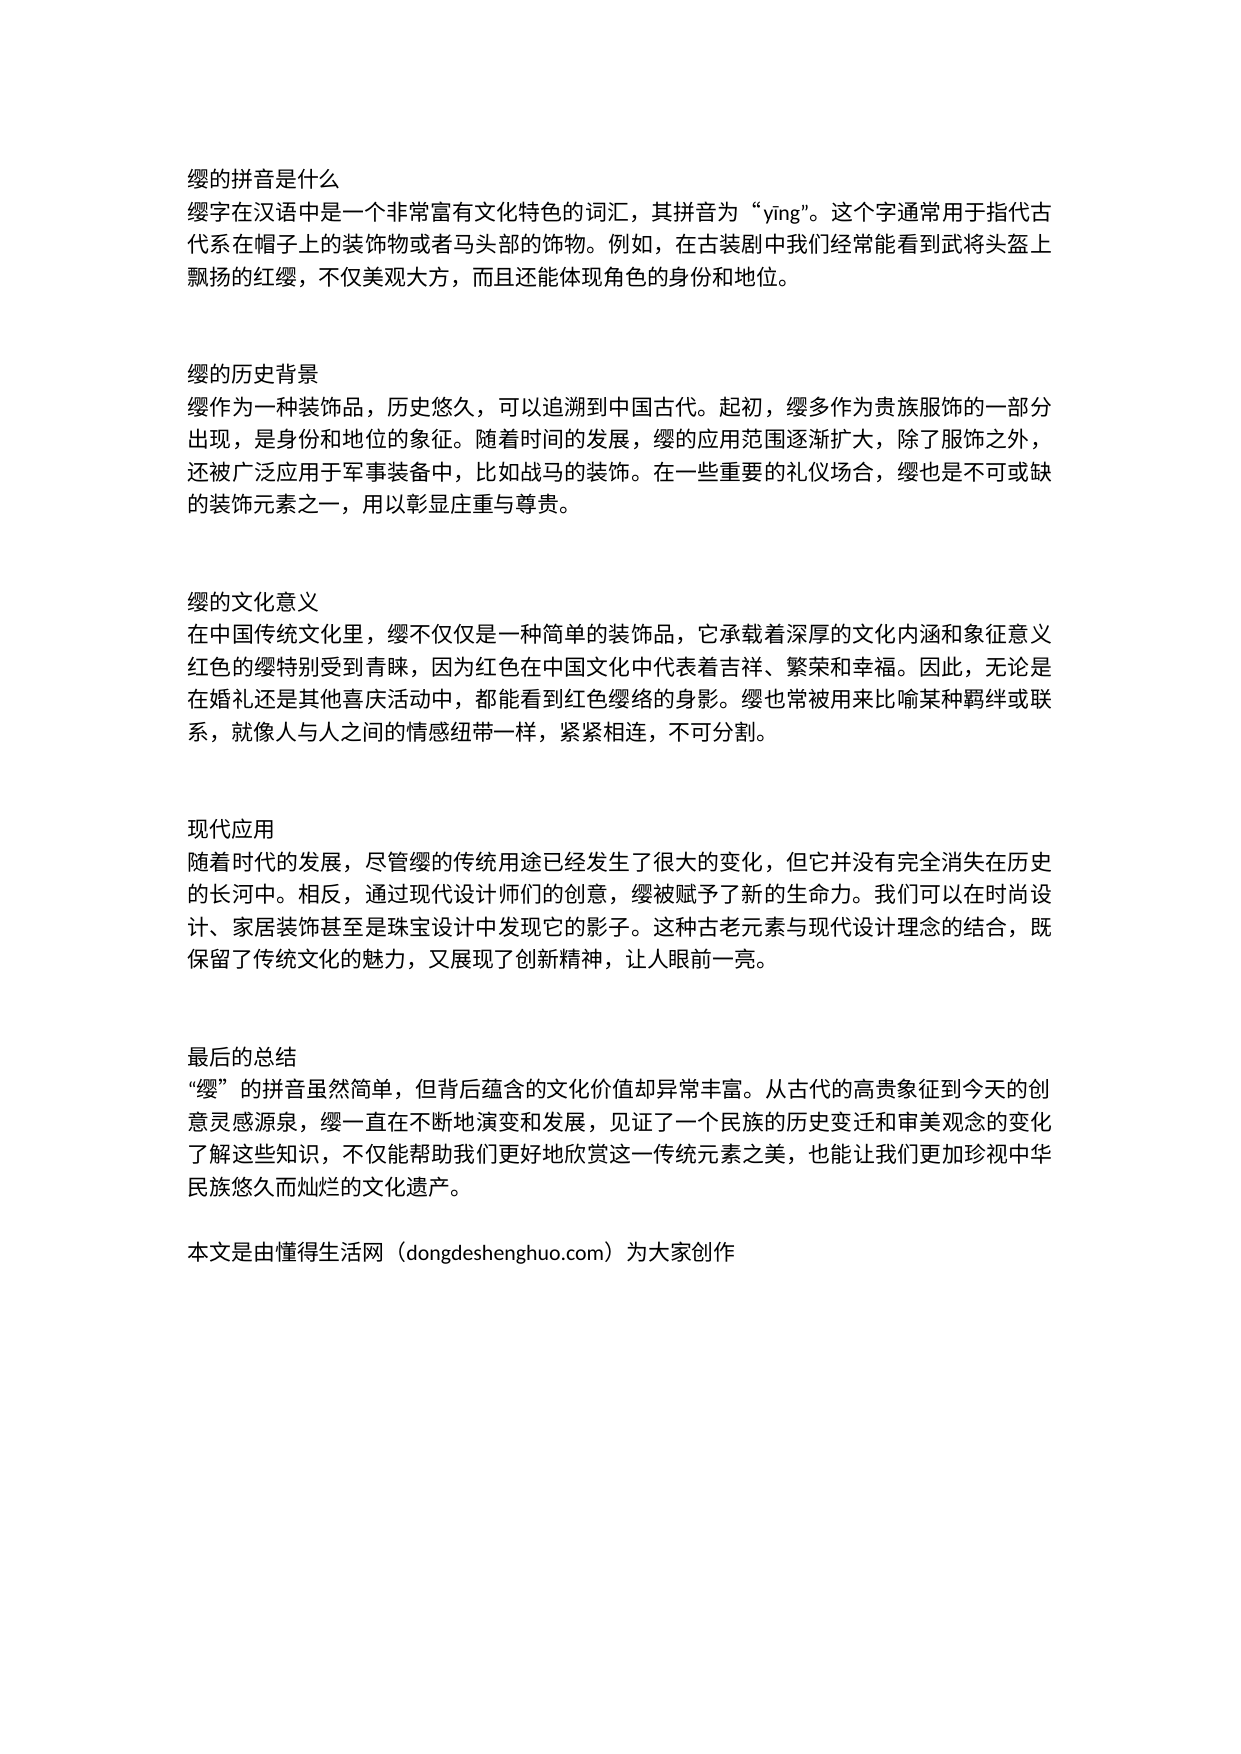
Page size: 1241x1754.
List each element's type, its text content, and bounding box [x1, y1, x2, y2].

text 随着时代的发展，尽管缨的传统用途已经发生了很大的变化，但它并没有完全消失在历史的长河中。相反，通过现代设计师们的创意，缨被赋予了新的生命力。我们可以在时尚设计、家居装饰甚至是珠宝设计中发现它的影子。这种古老元素与现代设计理念的结合，既保留了传统文化的魅力，又展现了创新精神，让人眼前一亮。 [187, 844, 1053, 974]
text 最后的总结 [187, 1039, 1053, 1072]
text 缨的历史背景 [187, 357, 1053, 389]
text “缨”的拼音虽然简单，但背后蕴含的文化价值却异常丰富。从古代的高贵象征到今天的创意灵感源泉，缨一直在不断地演变和发展，见证了一个民族的历史变迁和审美观念的变化。了解这些知识，不仅能帮助我们更好地欣赏这一传统元素之美，也能让我们更加珍视中华民族悠久而灿烂的文化遗产。 [187, 1072, 1053, 1202]
text 缨的文化意义 [187, 584, 1053, 617]
text 缨作为一种装饰品，历史悠久，可以追溯到中国古代。起初，缨多作为贵族服饰的一部分出现，是身份和地位的象征。随着时间的发展，缨的应用范围逐渐扩大，除了服饰之外，还被广泛应用于军事装备中，比如战马的装饰。在一些重要的礼仪场合，缨也是不可或缺的装饰元素之一，用以彰显庄重与尊贵。 [187, 389, 1053, 519]
text 现代应用 [187, 812, 1053, 844]
text 在中国传统文化里，缨不仅仅是一种简单的装饰品，它承载着深厚的文化内涵和象征意义。红色的缨特别受到青睐，因为红色在中国文化中代表着吉祥、繁荣和幸福。因此，无论是在婚礼还是其他喜庆活动中，都能看到红色缨络的身影。缨也常被用来比喻某种羁绊或联系，就像人与人之间的情感纽带一样，紧紧相连，不可分割。 [187, 617, 1053, 747]
text 缨字在汉语中是一个非常富有文化特色的词汇，其拼音为“yīng”。这个字通常用于指代古代系在帽子上的装饰物或者马头部的饰物。例如，在古装剧中我们经常能看到武将头盔上飘扬的红缨，不仅美观大方，而且还能体现角色的身份和地位。 [187, 194, 1053, 292]
text 本文是由懂得生活网（dongdeshenghuo.com）为大家创作 [187, 1234, 1053, 1267]
text 缨的拼音是什么 [187, 162, 1053, 194]
